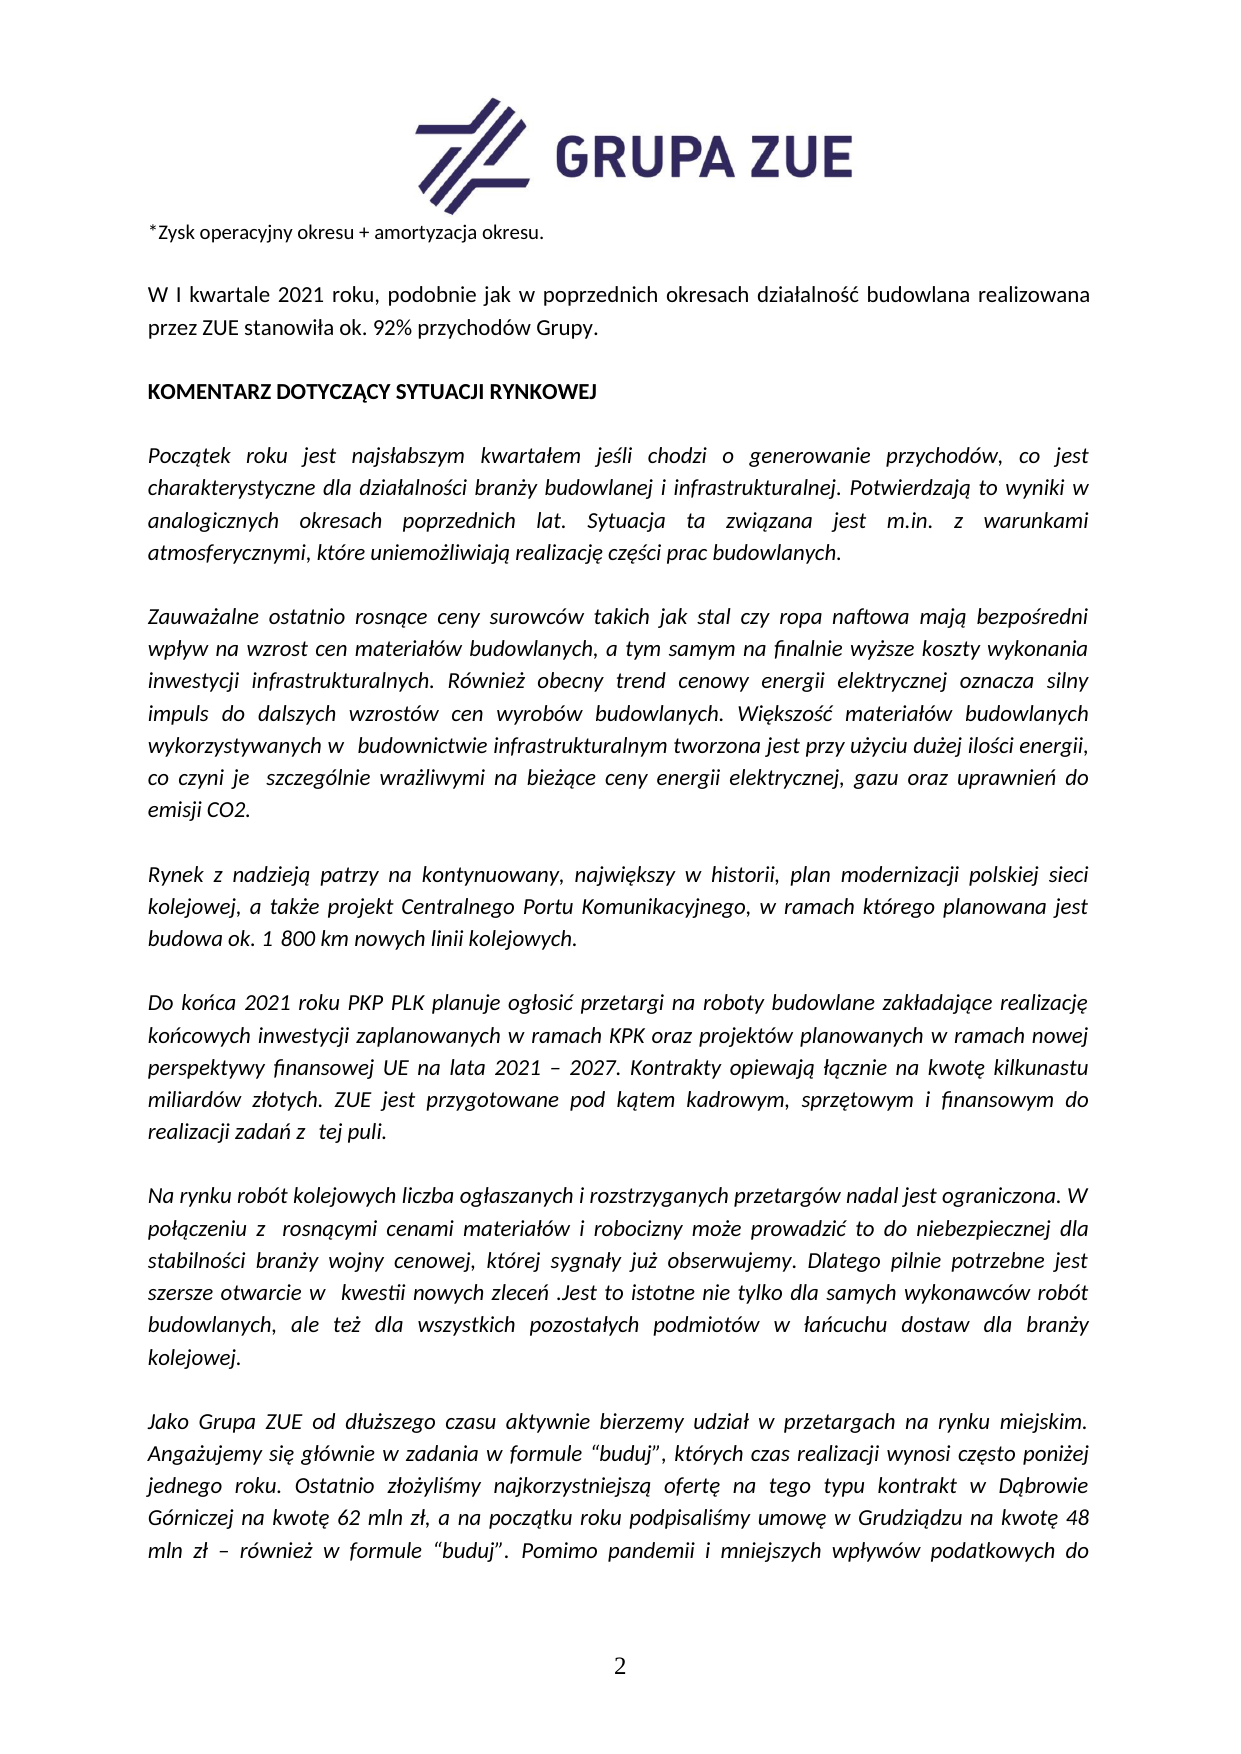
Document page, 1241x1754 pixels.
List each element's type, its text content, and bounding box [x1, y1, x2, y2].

text Rynek z nadzieją patrzy na kontynuowany, największy w historii, plan modernizacji polskiej sieci kolejowej, a także projekt Centralnego Portu Komunikacyjnego, w ramach którego planowana jest budowa ok. 1 800 km nowych linii kolejowych. [148, 860, 1092, 952]
text Do końca 2021 roku PKP PLK planuje ogłosić przetargi na roboty budowlane zakładające realizację końcowych inwestycji zaplanowanych w ramach KPK oraz projektów planowanych w ramach nowej perspektywy finansowej UE na lata 2021 – 2027. Kontrakty opiewają łącznie na kwotę kilkunastu miliardów złotych. ZUE jest przygotowane pod kątem kadrowym, sprzętowym i finansowym do realizacji zadań z tej puli. [148, 988, 1092, 1145]
text *Zysk operacyjny okresu + amortyzacja okresu. [148, 219, 1092, 244]
text KOMENTARZ DOTYCZĄCY SYTUACJI RYNKOWEJ [148, 377, 1092, 405]
text Zauważalne ostatnio rosnące ceny surowców takich jak stal czy ropa naftowa mają bezpośredni wpływ na wzrost cen materiałów budowlanych, a tym samym na finalnie wyższe koszty wykonania inwestycji infrastrukturalnych. Również obecny trend cenowy energii elektrycznej oznacza silny impuls do dalszych wzrostów cen wyrobów budowlanych. Większość materiałów budowlanych wykorzystywanych w budownictwie infrastrukturalnym tworzona jest przy użyciu dużej ilości energii, co czyni je szczególnie wrażliwymi na bieżące ceny energii elektrycznej, gazu oraz uprawnień do emisji CO2. [148, 602, 1092, 823]
text W I kwartale 2021 roku, podobnie jak w poprzednich okresach działalność budowlana realizowana przez ZUE stanowiła ok. 92% przychodów Grupy. [148, 280, 1092, 341]
text Na rynku robót kolejowych liczba ogłaszanych i rozstrzyganych przetargów nadal jest ograniczona. W połączeniu z rosnącymi cenami materiałów i robocizny może prowadzić to do niebezpiecznej dla stabilności branży wojny cenowej, której sygnały już obserwujemy. Dlatego pilnie potrzebne jest szersze otwarcie w kwestii nowych zleceń .Jest to istotne nie tylko dla samych wykonawców robót budowlanych, ale też dla wszystkich pozostałych podmiotów w łańcuchu dostaw dla branży kolejowej. [148, 1182, 1092, 1371]
picture [374, 73, 867, 219]
text Początek roku jest najsłabszym kwartałem jeśli chodzi o generowanie przychodów, co jest charakterystyczne dla działalności branży budowlanej i infrastrukturalnej. Potwierdzają to wyniki w analogicznych okresach poprzednich lat. Sytuacja ta związana jest m.in. z warunkami atmosferycznymi, które uniemożliwiają realizację części prac budowlanych. [148, 441, 1092, 566]
